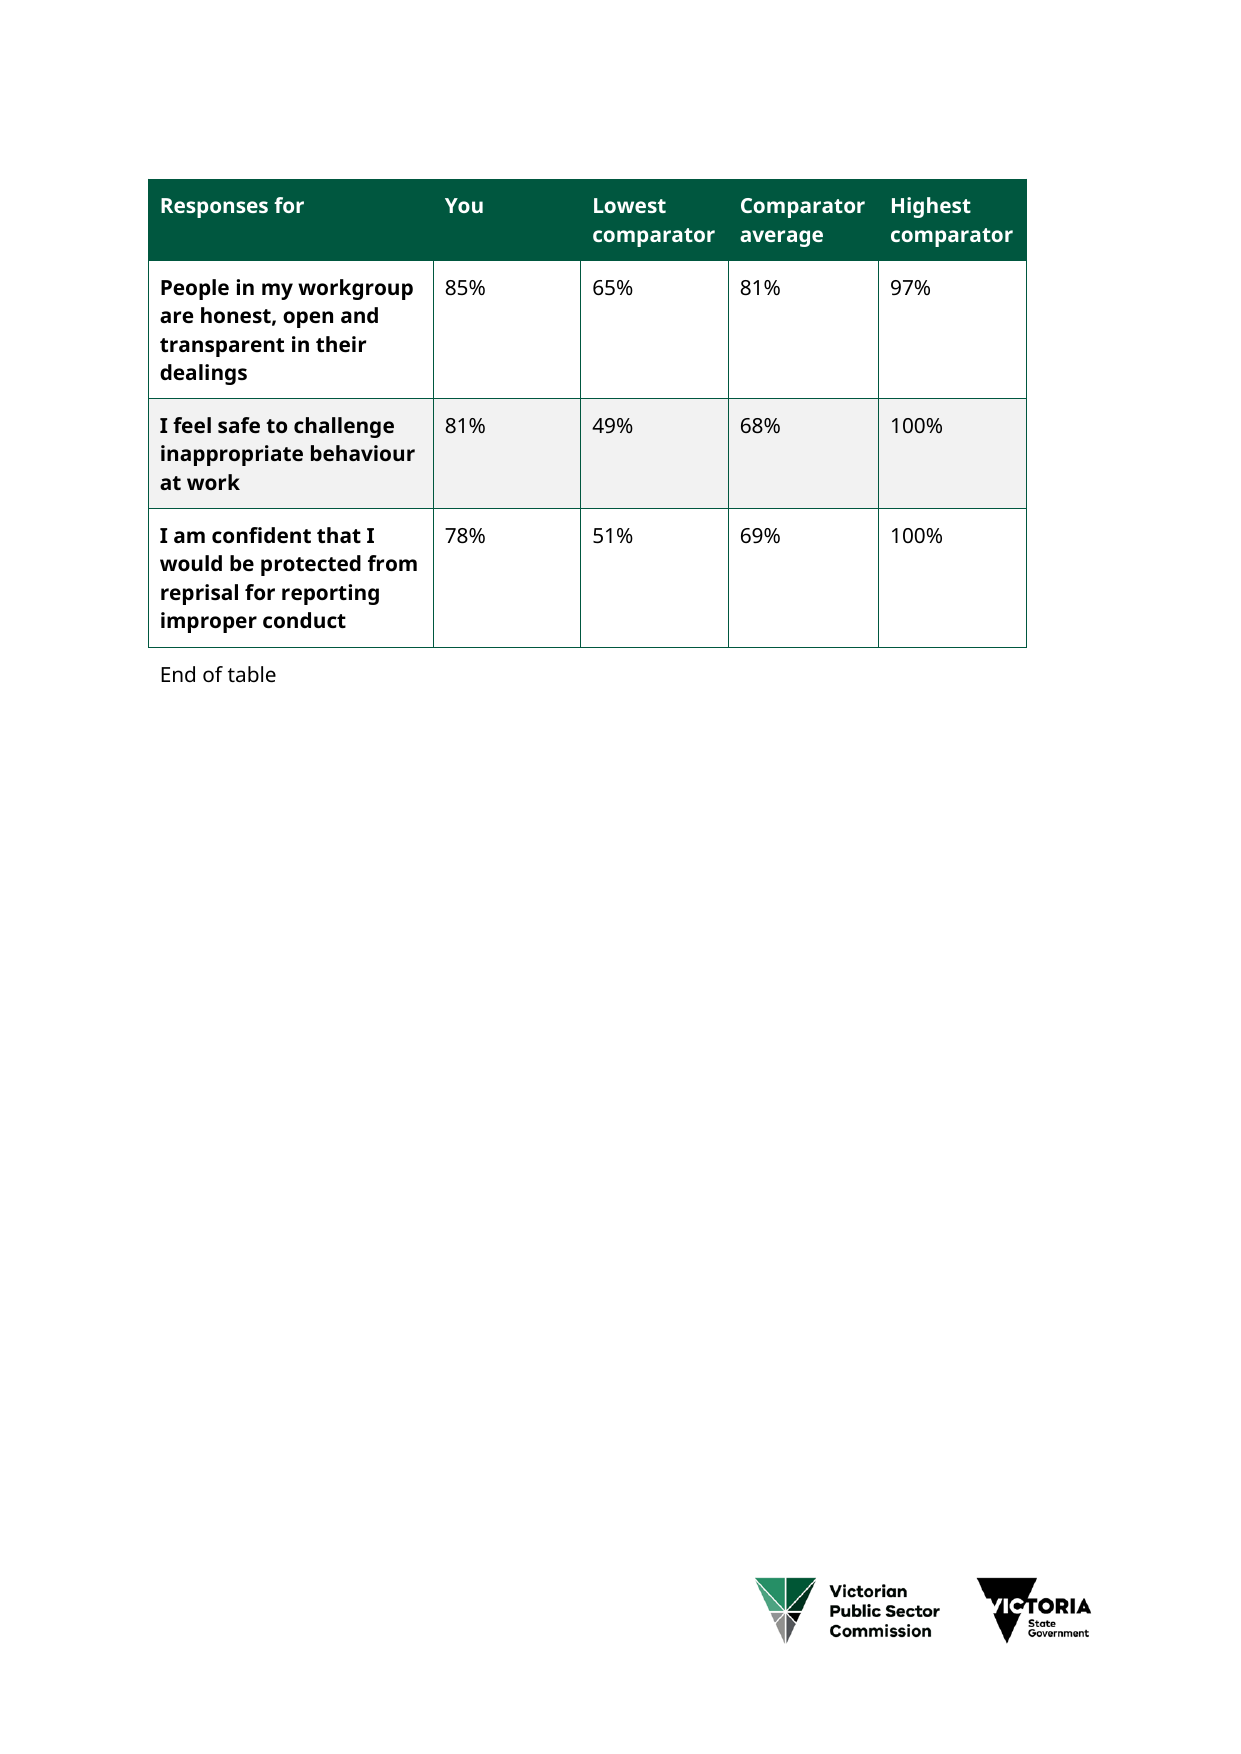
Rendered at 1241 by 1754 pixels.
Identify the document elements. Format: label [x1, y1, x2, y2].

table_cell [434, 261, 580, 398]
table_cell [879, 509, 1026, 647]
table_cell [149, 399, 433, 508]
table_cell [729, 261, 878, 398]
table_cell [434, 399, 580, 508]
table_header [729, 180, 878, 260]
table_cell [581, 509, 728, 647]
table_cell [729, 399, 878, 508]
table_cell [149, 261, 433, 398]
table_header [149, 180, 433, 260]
picture [754, 1577, 1093, 1645]
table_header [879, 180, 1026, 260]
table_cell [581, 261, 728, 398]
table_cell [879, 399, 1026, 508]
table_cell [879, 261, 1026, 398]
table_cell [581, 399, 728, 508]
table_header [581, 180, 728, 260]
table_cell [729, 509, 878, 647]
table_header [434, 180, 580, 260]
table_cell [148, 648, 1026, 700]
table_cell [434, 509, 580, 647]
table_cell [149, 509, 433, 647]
